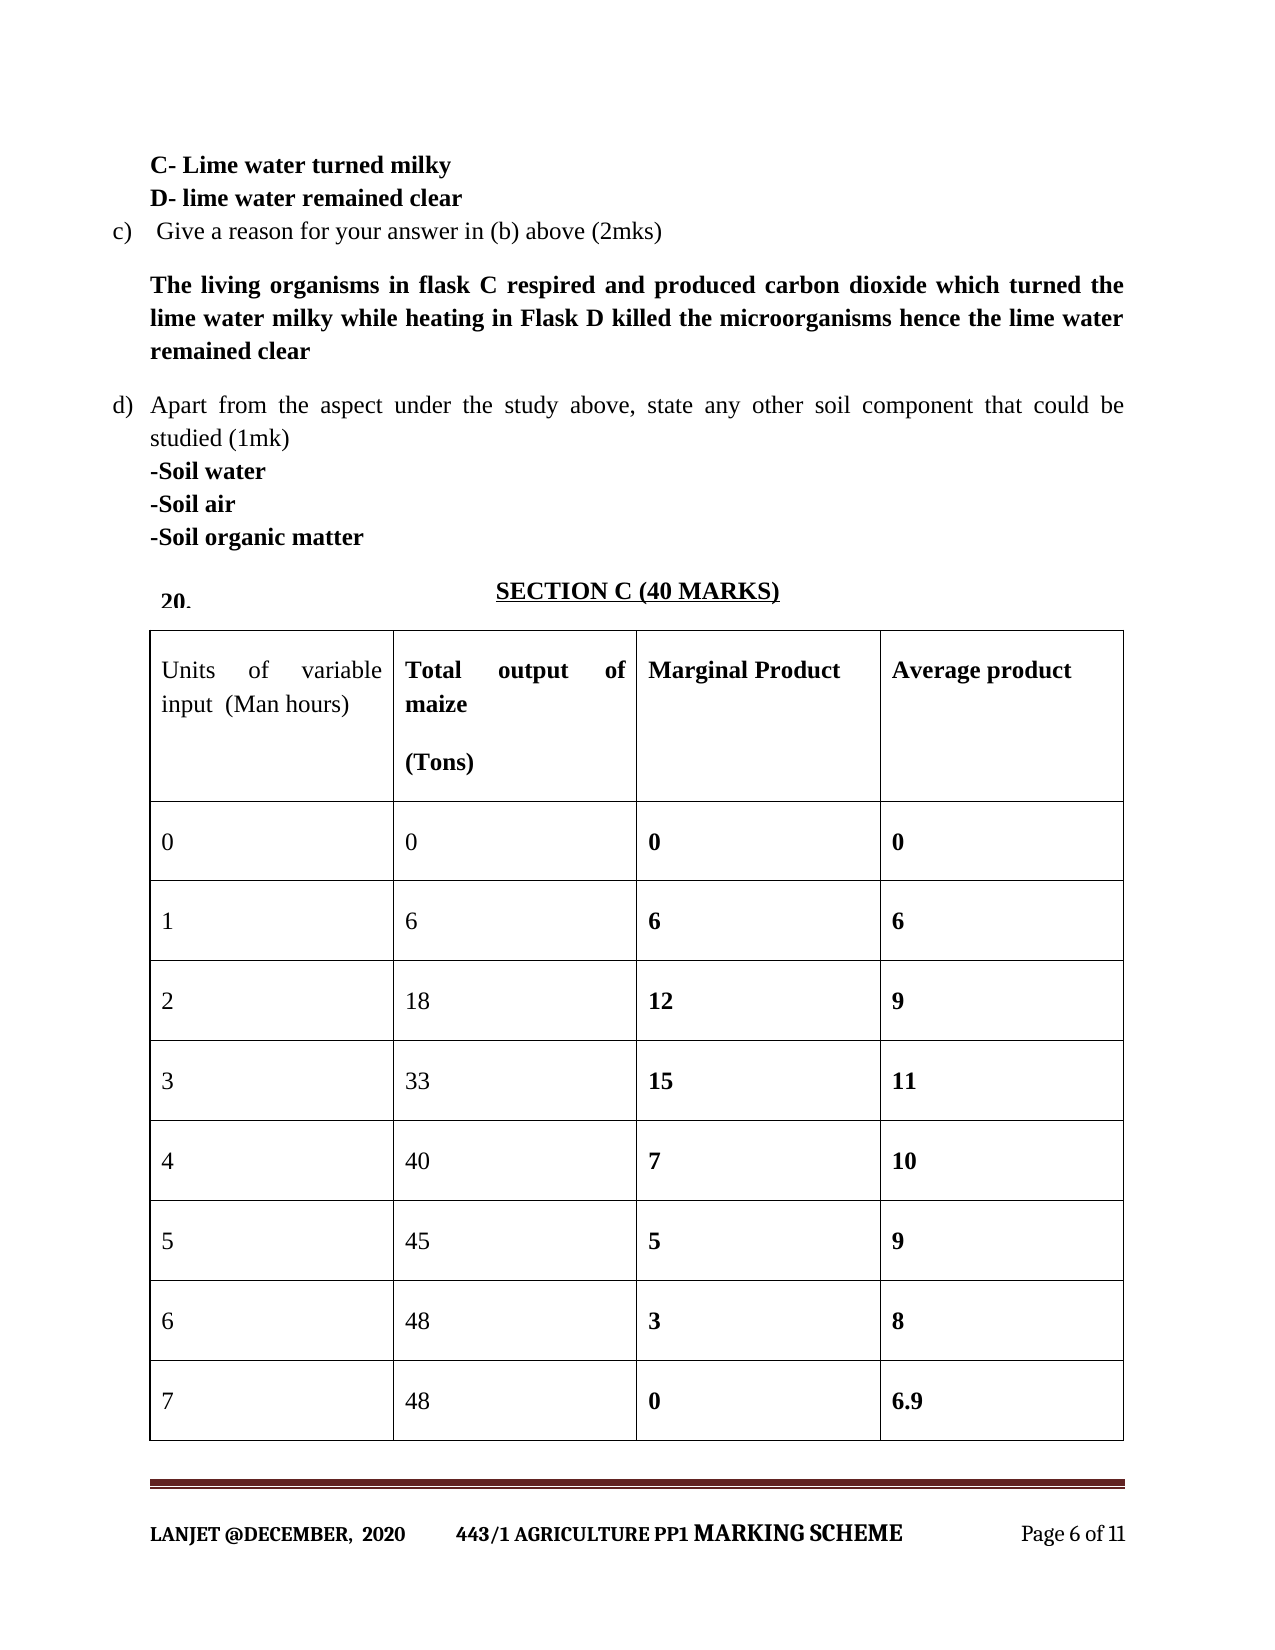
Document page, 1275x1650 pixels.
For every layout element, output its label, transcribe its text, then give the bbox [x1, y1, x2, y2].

list Give a reason for your answer in (b) above (2mks) [112, 216, 1125, 245]
text The living organisms in flask C respired and produced carbon dioxide which turned the lime water milky while heating in Flask D killed the microorganisms hence the lime water remained clear [150, 270, 1125, 365]
table_cell 0 [637, 1361, 880, 1440]
table_header Average product [881, 631, 1123, 801]
table_cell 6 [881, 881, 1123, 960]
list -Soil water [150, 456, 1125, 484]
list -Soil air [150, 489, 1125, 518]
table_header Total output of maize (Tons) [394, 631, 636, 801]
table_cell 0 [151, 802, 393, 880]
table_cell 15 [637, 1041, 880, 1120]
table_cell 33 [394, 1041, 636, 1120]
table_cell 40 [394, 1121, 636, 1200]
table_cell 6.9 [881, 1361, 1123, 1440]
table_cell 9 [881, 1201, 1123, 1280]
table_cell 12 [637, 961, 880, 1040]
table_cell 3 [151, 1041, 393, 1120]
list Apart from the aspect under the study above, state any other soil component that could be studied (1mk) [112, 390, 1125, 452]
table_header Marginal Product [637, 631, 880, 801]
text SECTION C (40 MARKS) [150, 576, 1125, 604]
table_cell 45 [394, 1201, 636, 1280]
table_cell 7 [151, 1361, 393, 1440]
table_cell 7 [637, 1121, 880, 1200]
table_cell 5 [637, 1201, 880, 1280]
table_cell 18 [394, 961, 636, 1040]
table_cell 3 [637, 1281, 880, 1360]
table_cell 0 [394, 802, 636, 880]
list -Soil organic matter [150, 522, 1125, 551]
table_cell 5 [151, 1201, 393, 1280]
table_header Units of variable input (Man hours) [151, 631, 393, 801]
table_cell 0 [881, 802, 1123, 880]
list C- Lime water turned milky [150, 150, 1125, 179]
list D- lime water remained clear [150, 183, 1125, 212]
table_cell 6 [637, 881, 880, 960]
table_cell 2 [151, 961, 393, 1040]
table_cell 8 [881, 1281, 1123, 1360]
table_cell 1 [151, 881, 393, 960]
table_cell 10 [881, 1121, 1123, 1200]
table_cell 6 [394, 881, 636, 960]
table_cell 11 [881, 1041, 1123, 1120]
table_cell 48 [394, 1281, 636, 1360]
table_cell 0 [637, 802, 880, 880]
table_cell 48 [394, 1361, 636, 1440]
table_cell 6 [151, 1281, 393, 1360]
table_cell 9 [881, 961, 1123, 1040]
table_cell 4 [151, 1121, 393, 1200]
